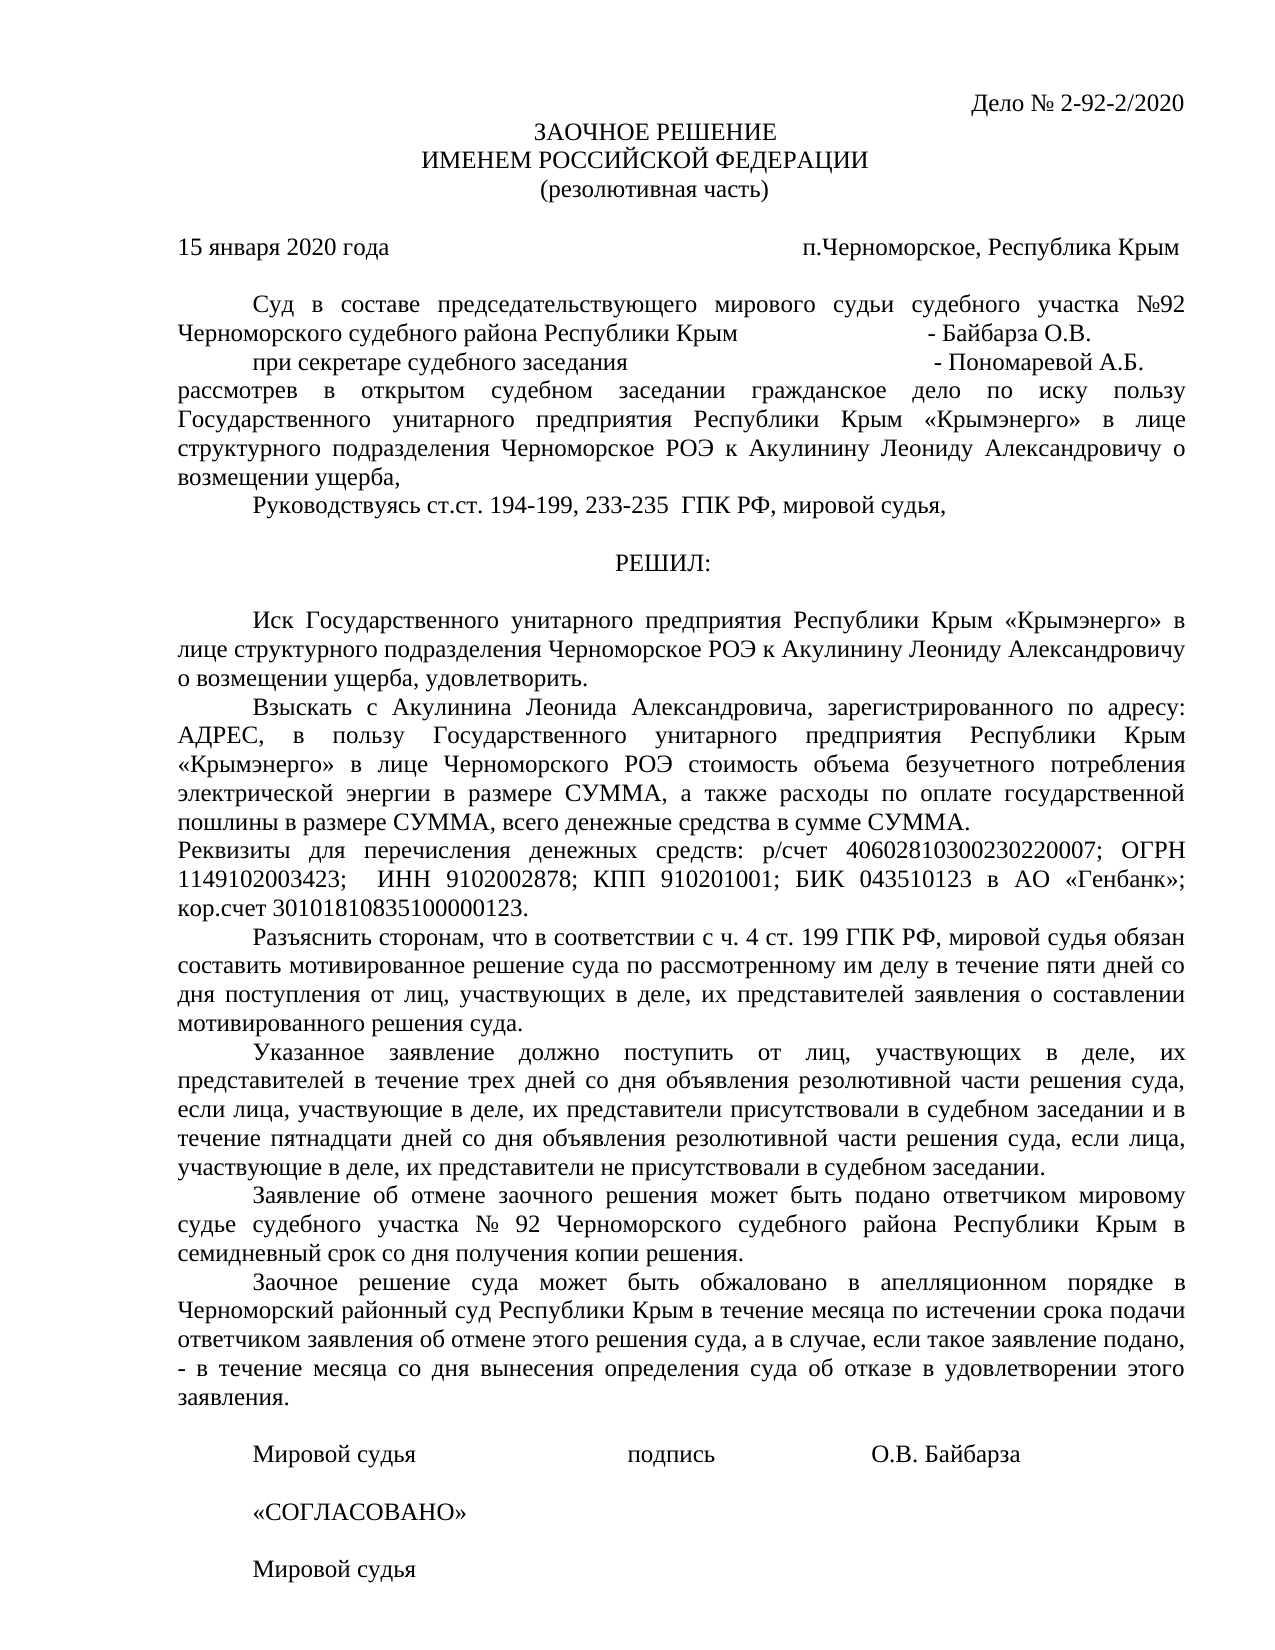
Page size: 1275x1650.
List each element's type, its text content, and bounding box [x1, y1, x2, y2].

text ЗАОЧНОЕ РЕШЕНИЕ [177, 117, 1186, 145]
text Разъяснить сторонам, что в соответствии с ч. 4 ст. 199 ГПК РФ, мировой судья обязан составить мотивированное решение суда по рассмотренному им делу в течение пяти дней со дня поступления от лиц, участвующих в деле, их представителей заявления о составлении мотивированного решения суда. [177, 922, 1186, 1037]
text «СОГЛАСОВАНО» [177, 1497, 1186, 1525]
text Заочное решение суда может быть обжаловано в апелляционном порядке в Черноморский районный суд Республики Крым в течение месяца по истечении срока подачи ответчиком заявления об отмене этого решения суда, а в случае, если такое заявление подано, - в течение месяца со дня вынесения определения суда об отказе в удовлетворении этого заявления. [177, 1267, 1186, 1410]
text Дело № 2-92-2/2020 [177, 88, 1186, 117]
text Мировой судья подпись О.В. Байбарза [177, 1439, 1186, 1468]
text Руководствуясь ст.ст. 194-199, 233-235 ГПК РФ, мировой судья, [177, 490, 1186, 519]
text 15 января 2020 года п.Черноморское, Республика Крым [177, 232, 1186, 260]
text при секретаре судебного заседания - Пономаревой А.Б. [177, 347, 1186, 375]
text Иск Государственного унитарного предприятия Республики Крым «Крымэнерго» в лице структурного подразделения Черноморское РОЭ к Акулинину Леониду Александровичу о возмещении ущерба, удовлетворить. [177, 605, 1186, 692]
text РЕШИЛ: [177, 548, 1186, 577]
text Мировой судья [177, 1554, 1186, 1583]
text (резолютивная часть) [177, 174, 1186, 203]
text рассмотрев в открытом судебном заседании гражданское дело по иску пользу Государственного унитарного предприятия Республики Крым «Крымэнерго» в лице структурного подразделения Черноморское РОЭ к Акулинину Леониду Александровичу о возмещении ущерба, [177, 375, 1186, 490]
text Взыскать с Акулинина Леонида Александровича, зарегистрированного по адресу: АДРЕС, в пользу Государственного унитарного предприятия Республики Крым «Крымэнерго» в лице Черноморского РОЭ стоимость объема безучетного потребления электрической энергии в размере СУММА, а также расходы по оплате государственной пошлины в размере СУММА, всего денежные средства в сумме СУММА. [177, 692, 1186, 835]
text Реквизиты для перечисления денежных средств: р/счет 40602810300230220007; ОГРН 1149102003423; ИНН 9102002878; КПП 910201001; БИК 043510123 в АО «Генбанк»; кор.счет 30101810835100000123. [177, 835, 1186, 922]
text Указанное заявление должно поступить от лиц, участвующих в деле, их представителей в течение трех дней со дня объявления резолютивной части решения суда, если лица, участвующие в деле, их представители присутствовали в судебном заседании и в течение пятнадцати дней со дня объявления резолютивной части решения суда, если лица, участвующие в деле, их представители не присутствовали в судебном заседании. [177, 1037, 1186, 1180]
text ИМЕНЕМ РОССИЙСКОЙ ФЕДЕРАЦИИ [177, 145, 1186, 174]
text Суд в составе председательствующего мирового судьи судебного участка №92 Черноморского судебного района Республики Крым - Байбарза О.В. [177, 289, 1186, 347]
text Заявление об отмене заочного решения может быть подано ответчиком мировому судье судебного участка № 92 Черноморского судебного района Республики Крым в семидневный срок со дня получения копии решения. [177, 1180, 1186, 1267]
